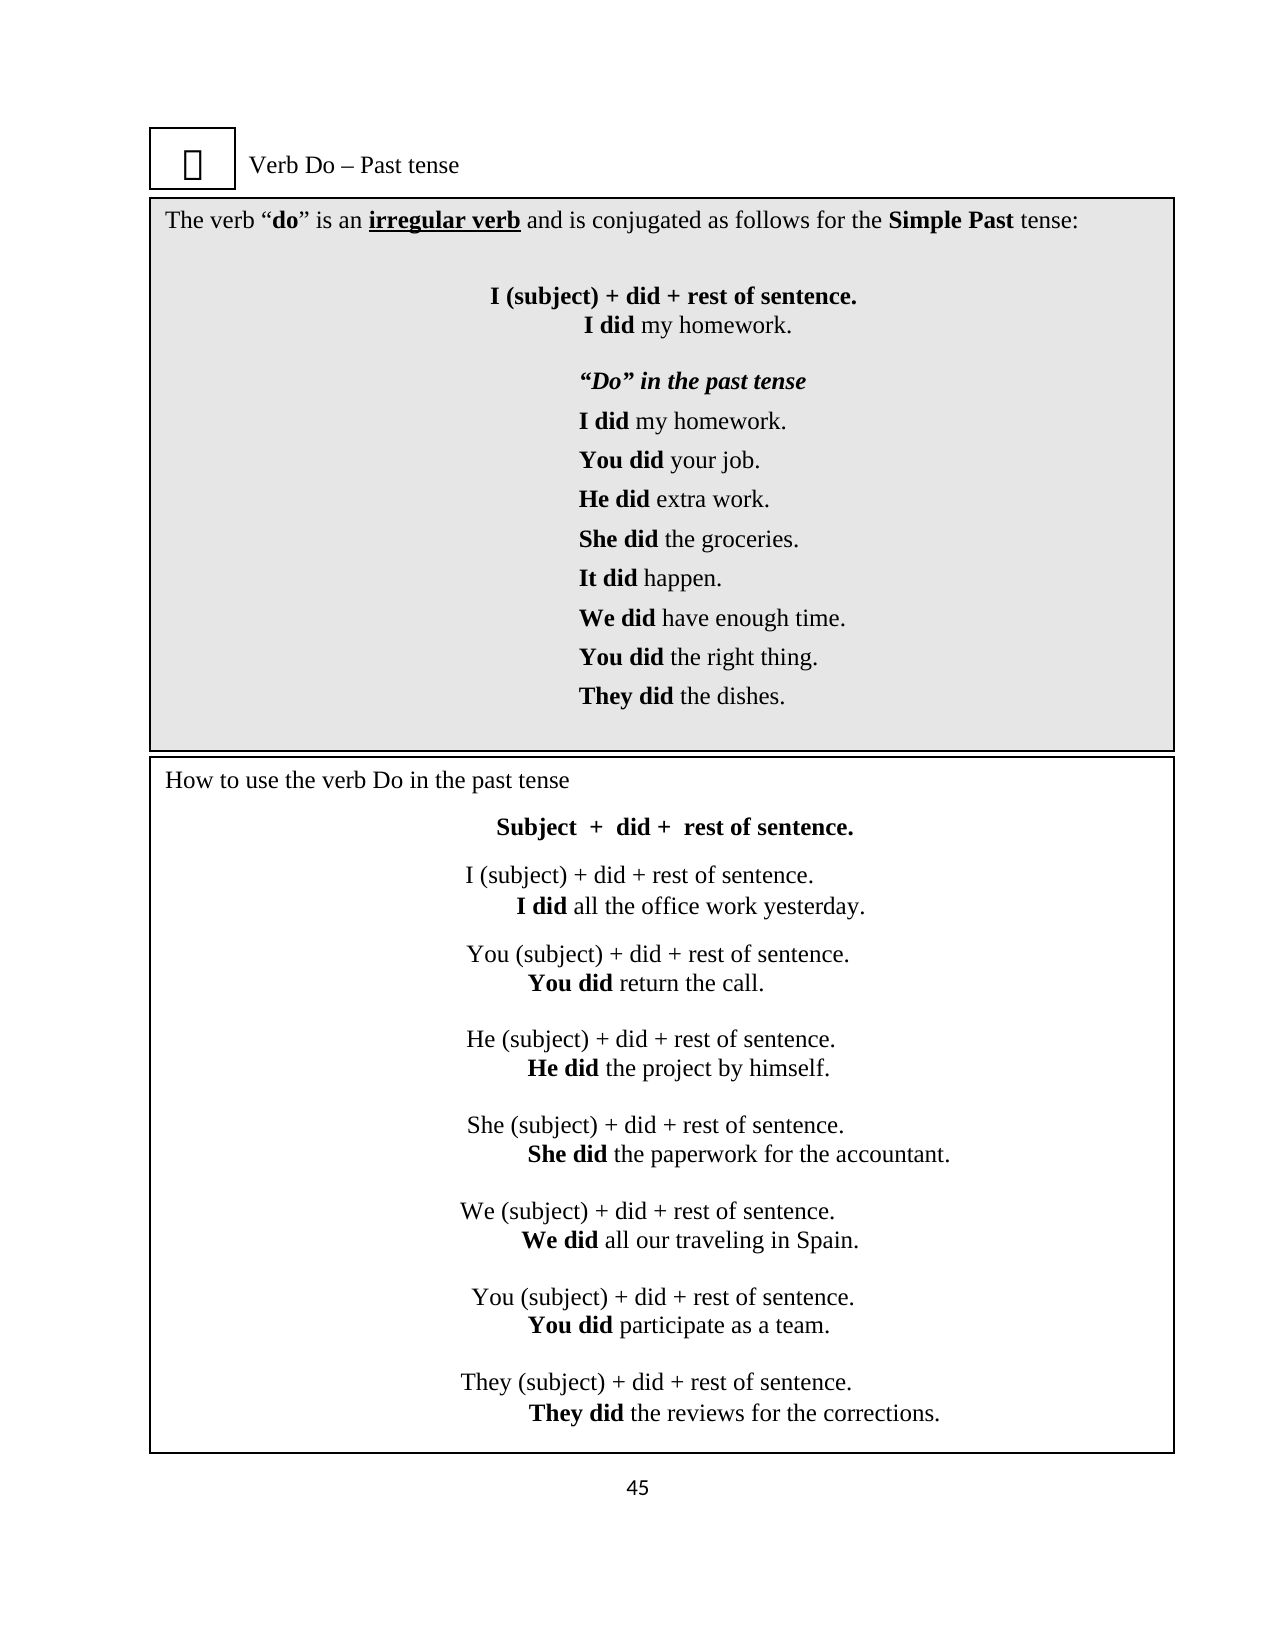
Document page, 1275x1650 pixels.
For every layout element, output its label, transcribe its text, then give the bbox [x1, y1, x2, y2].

text Verb Do – Past tense [236, 150, 1125, 179]
